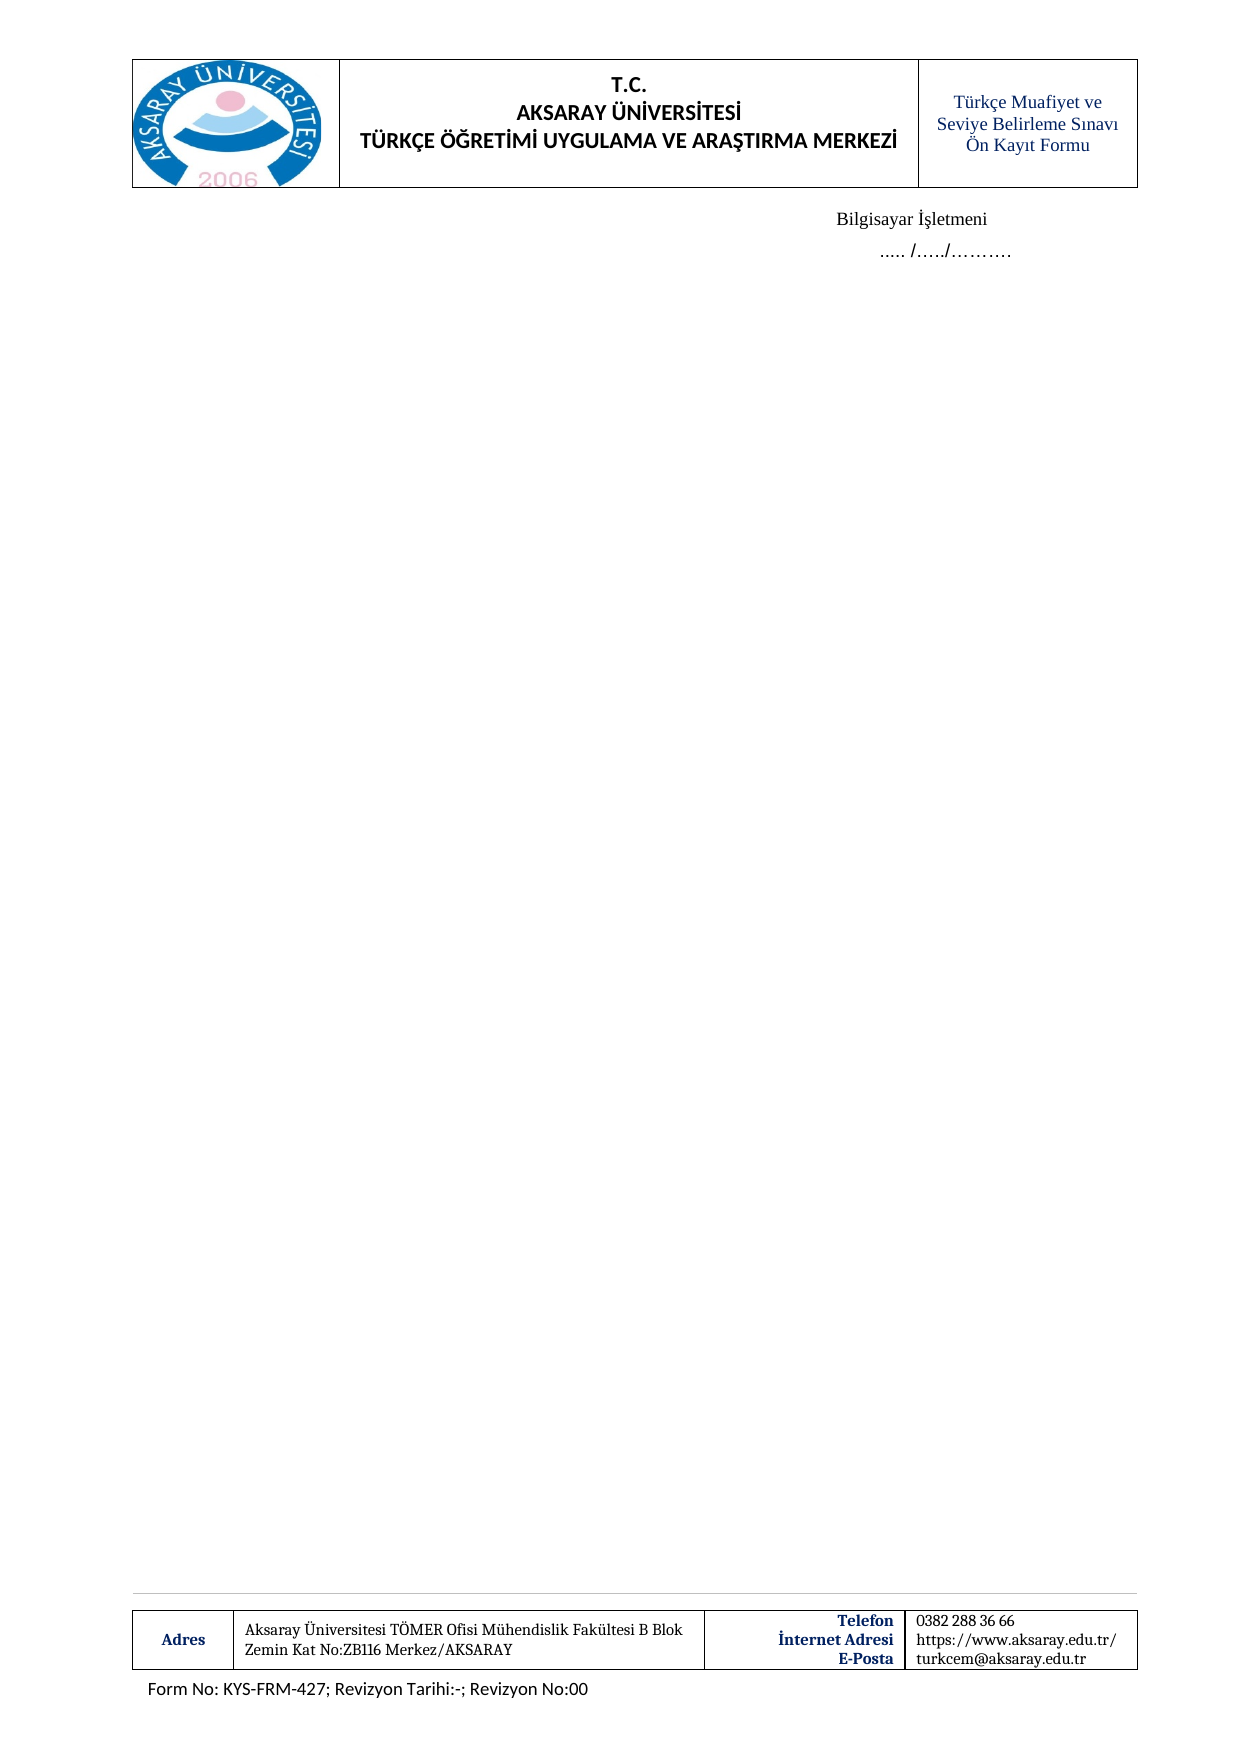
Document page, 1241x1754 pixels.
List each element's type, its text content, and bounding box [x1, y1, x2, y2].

picture [132, 60, 322, 187]
text ..... /…../………. [148, 240, 1093, 262]
text Bilgisayar İşletmeni [148, 208, 1093, 229]
